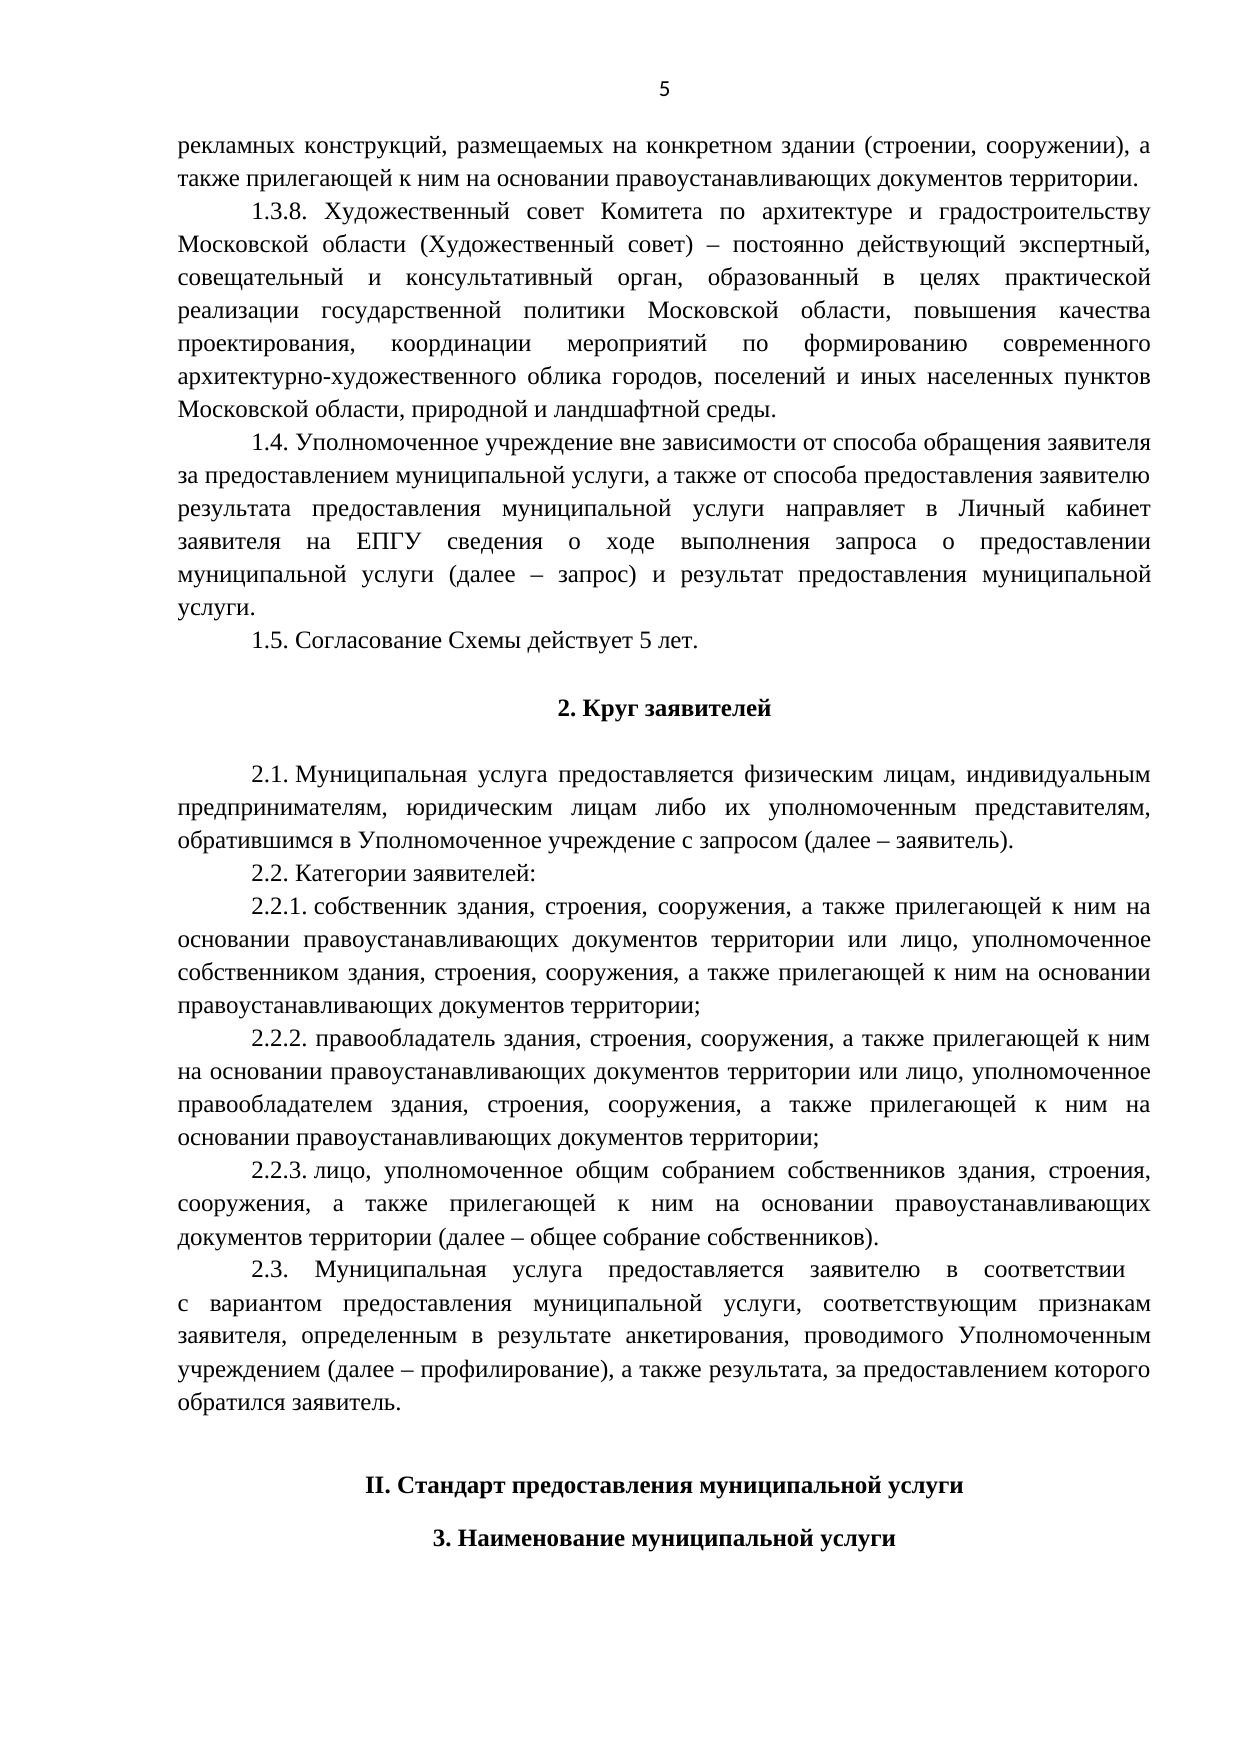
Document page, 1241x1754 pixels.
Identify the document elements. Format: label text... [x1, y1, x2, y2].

text 2.2.3. лицо, уполномоченное общим собранием собственников здания, строения, сооружения, а также прилегающей к ним на основании правоустанавливающих документов территории (далее – общее собрание собственников). [177, 1156, 1152, 1250]
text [177, 130, 1152, 192]
text 2.2. Категории заявителей: [177, 858, 1152, 887]
text 1.4. Уполномоченное учреждение вне зависимости от способа обращения заявителя за предоставлением муниципальной услуги, а также от способа предоставления заявителю результата предоставления муниципальной услуги направляет в Личный кабинет заявителя на ЕПГУ сведения о ходе выполнения запроса о предоставлении муниципальной услуги (далее – запрос) и результат предоставления муниципальной услуги. [177, 427, 1152, 621]
subtitle 3. Наименование муниципальной услуги [177, 1523, 1152, 1552]
subtitle 2. Круг заявителей [177, 693, 1152, 722]
text 1.3.8. Художественный совет Комитета по архитектуре и градостроительству Московской области (Художественный совет) – постоянно действующий экспертный, совещательный и консультативный орган, образованный в целях практической реализации государственной политики Московской области, повышения качества проектирования, координации мероприятий по формированию современного архитектурно-художественного облика городов, поселений и иных населенных пунктов Московской области, природной и ландшафтной среды. [177, 196, 1152, 423]
text 1.5. Согласование Схемы действует 5 лет. [177, 625, 1152, 654]
text 2.2.2. правообладатель здания, строения, сооружения, а также прилегающей к ним на основании правоустанавливающих документов территории или лицо, уполномоченное правообладателем здания, строения, сооружения, а также прилегающей к ним на основании правоустанавливающих документов территории; [177, 1023, 1152, 1151]
text 2.1. Муниципальная услуга предоставляется физическим лицам, индивидуальным предпринимателям, юридическим лицам либо их уполномоченным представителям, обратившимся в Уполномоченное учреждение с запросом (далее – заявитель). [177, 759, 1152, 854]
subtitle II. Стандарт предоставления муниципальной услуги [177, 1470, 1152, 1498]
text 2.3. Муниципальная услуга предоставляется заявителю в соответствии с вариантом предоставления муниципальной услуги, соответствующим признакам заявителя, определенным в результате анкетирования, проводимого Уполномоченным учреждением (далее – профилирование), а также результата, за предоставлением которого обратился заявитель. [177, 1254, 1152, 1415]
text 2.2.1. собственник здания, строения, сооружения, а также прилегающей к ним на основании правоустанавливающих документов территории или лицо, уполномоченное собственником здания, строения, сооружения, а также прилегающей к ним на основании правоустанавливающих документов территории; [177, 891, 1152, 1019]
